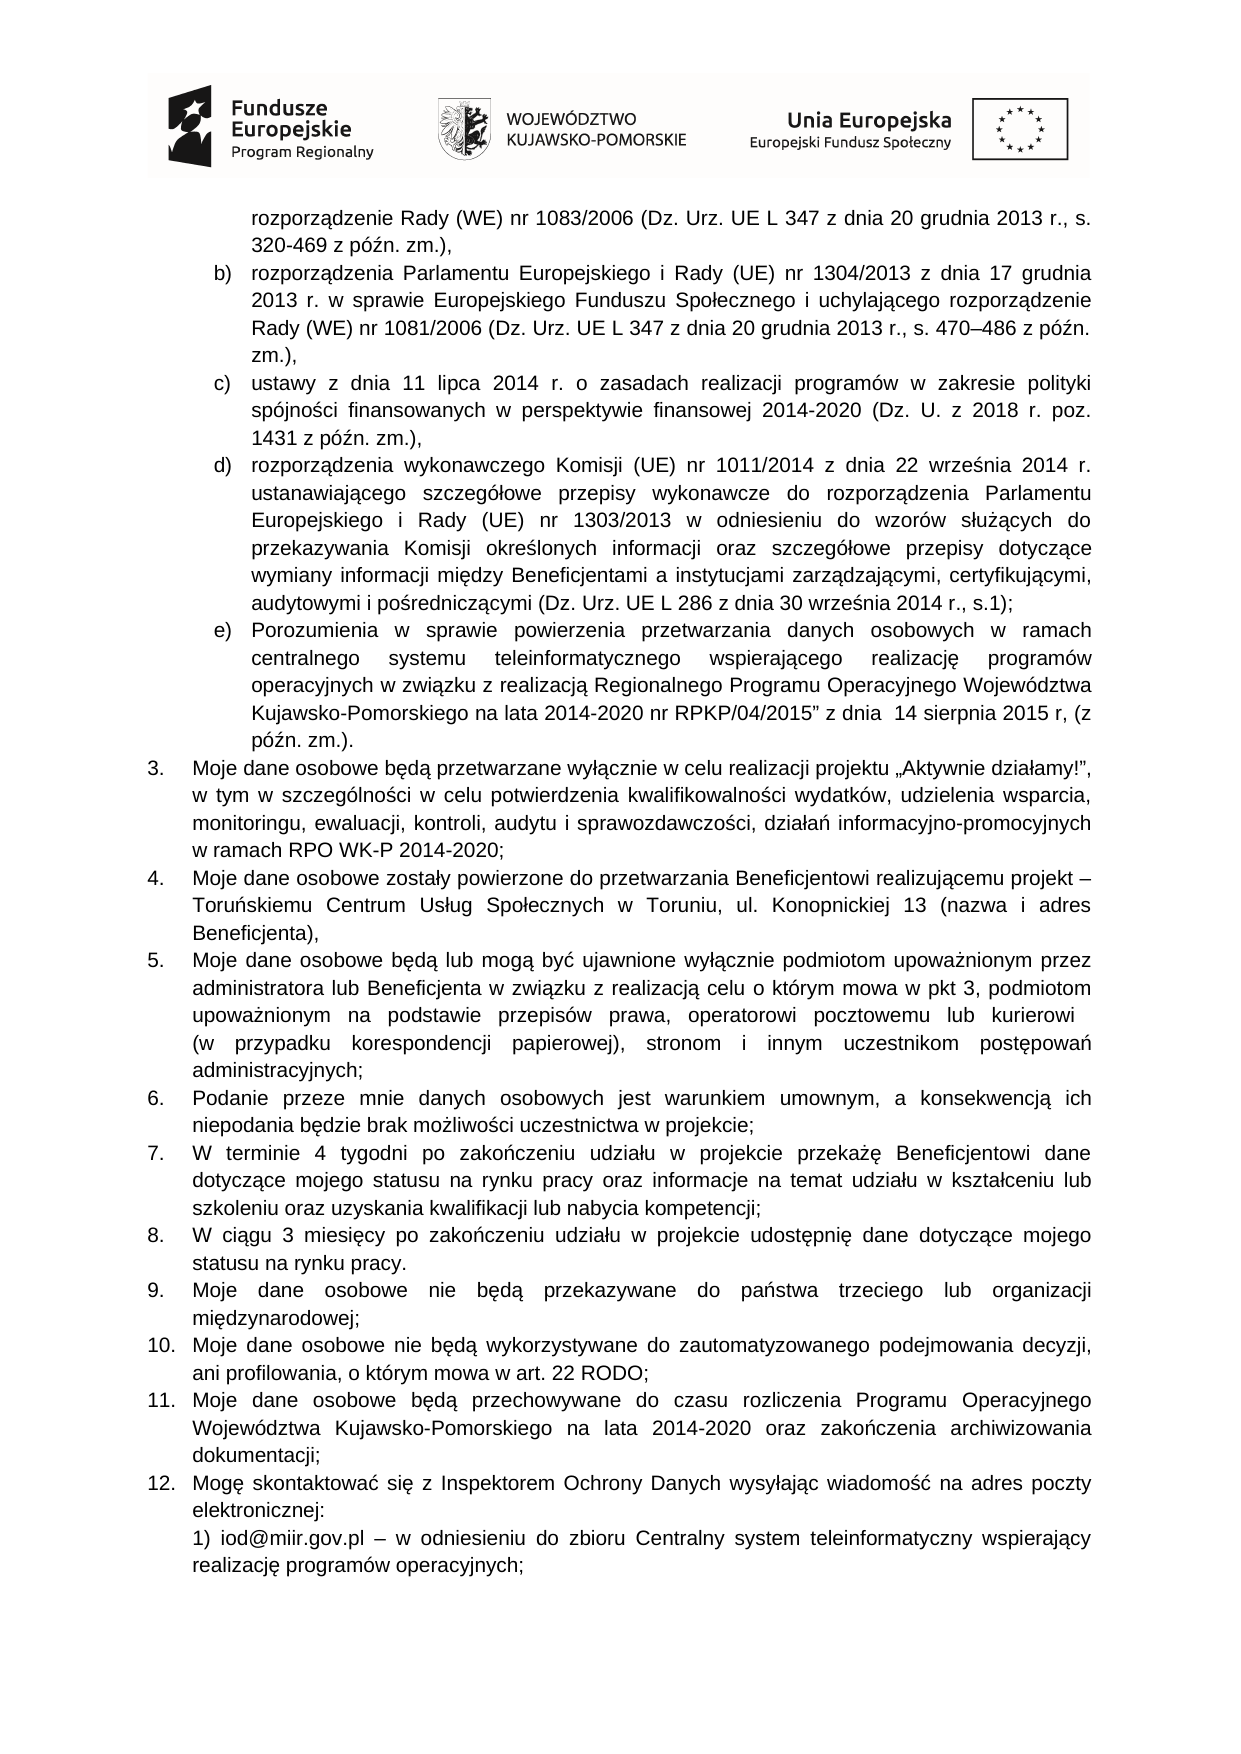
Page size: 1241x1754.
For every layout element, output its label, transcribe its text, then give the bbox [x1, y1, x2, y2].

list Moje dane osobowe będą przetwarzane wyłącznie w celu realizacji projektu „Aktywnie działamy!”, w tym w szczególności w celu potwierdzenia kwalifikowalności wydatków, udzielenia wsparcia, monitoringu, ewaluacji, kontroli, audytu i sprawozdawczości, działań informacyjno-promocyjnych w ramach RPO WK-P 2014-2020; [147, 755, 1093, 862]
list Moje dane osobowe będą lub mogą być ujawnione wyłącznie podmiotom upoważnionym przez administratora lub Beneficjenta w związku z realizacją celu o którym mowa w pkt 3, podmiotom upoważnionym na podstawie przepisów prawa, operatorowi pocztowemu lub kurierowi (w przypadku korespondencji papierowej), stronom i innym uczestnikom postępowań administracyjnych; [147, 948, 1093, 1082]
list Porozumienia w sprawie powierzenia przetwarzania danych osobowych w ramach centralnego systemu teleinformatycznego wspierającego realizację programów operacyjnych w związku z realizacją Regionalnego Programu Operacyjnego Województwa Kujawsko-Pomorskiego na lata 2014-2020 nr RPKP/04/2015” z dnia 14 sierpnia 2015 r, (z późn. zm.). [213, 618, 1093, 752]
list Podanie przeze mnie danych osobowych jest warunkiem umownym, a konsekwencją ich niepodania będzie brak możliwości uczestnictwa w projekcie; [147, 1085, 1093, 1137]
list rozporządzenia wykonawczego Komisji (UE) nr 1011/2014 z dnia 22 września 2014 r. ustanawiającego szczegółowe przepisy wykonawcze do rozporządzenia Parlamentu Europejskiego i Rady (UE) nr 1303/2013 w odniesieniu do wzorów służących do przekazywania Komisji określonych informacji oraz szczegółowe przepisy dotyczące wymiany informacji między Beneficjentami a instytucjami zarządzającymi, certyfikującymi, audytowymi i pośredniczącymi (Dz. Urz. UE L 286 z dnia 30 września 2014 r., s.1); [213, 453, 1093, 614]
list W terminie 4 tygodni po zakończeniu udziału w projekcie przekażę Beneficjentowi dane dotyczące mojego statusu na rynku pracy oraz informacje na temat udziału w kształceniu lub szkoleniu oraz uzyskania kwalifikacji lub nabycia kompetencji; [147, 1140, 1093, 1219]
list Moje dane osobowe nie będą wykorzystywane do zautomatyzowanego podejmowania decyzji, ani profilowania, o którym mowa w art. 22 RODO; [147, 1333, 1093, 1384]
list ustawy z dnia 11 lipca 2014 r. o zasadach realizacji programów w zakresie polityki spójności finansowanych w perspektywie finansowej 2014-2020 (Dz. U. z 2018 r. poz. 1431 z późn. zm.), [213, 370, 1093, 449]
list 1) iod@miir.gov.pl – w odniesieniu do zbioru Centralny system teleinformatyczny wspierający realizację programów operacyjnych; [192, 1525, 1093, 1577]
list W ciągu 3 miesięcy po zakończeniu udziału w projekcie udostępnię dane dotyczące mojego statusu na rynku pracy. [147, 1223, 1093, 1274]
list Moje dane osobowe będą przechowywane do czasu rozliczenia Programu Operacyjnego Województwa Kujawsko-Pomorskiego na lata 2014-2020 oraz zakończenia archiwizowania dokumentacji; [147, 1388, 1093, 1467]
picture [147, 73, 1090, 178]
list Moje dane osobowe nie będą przekazywane do państwa trzeciego lub organizacji międzynarodowej; [147, 1278, 1093, 1329]
list Mogę skontaktować się z Inspektorem Ochrony Danych wysyłając wiadomość na adres poczty elektronicznej: [147, 1470, 1093, 1522]
list Moje dane osobowe zostały powierzone do przetwarzania Beneficjentowi realizującemu projekt – Toruńskiemu Centrum Usług Społecznych w Toruniu, ul. Konopnickiej 13 (nazwa i adres Beneficjenta), [147, 865, 1093, 944]
